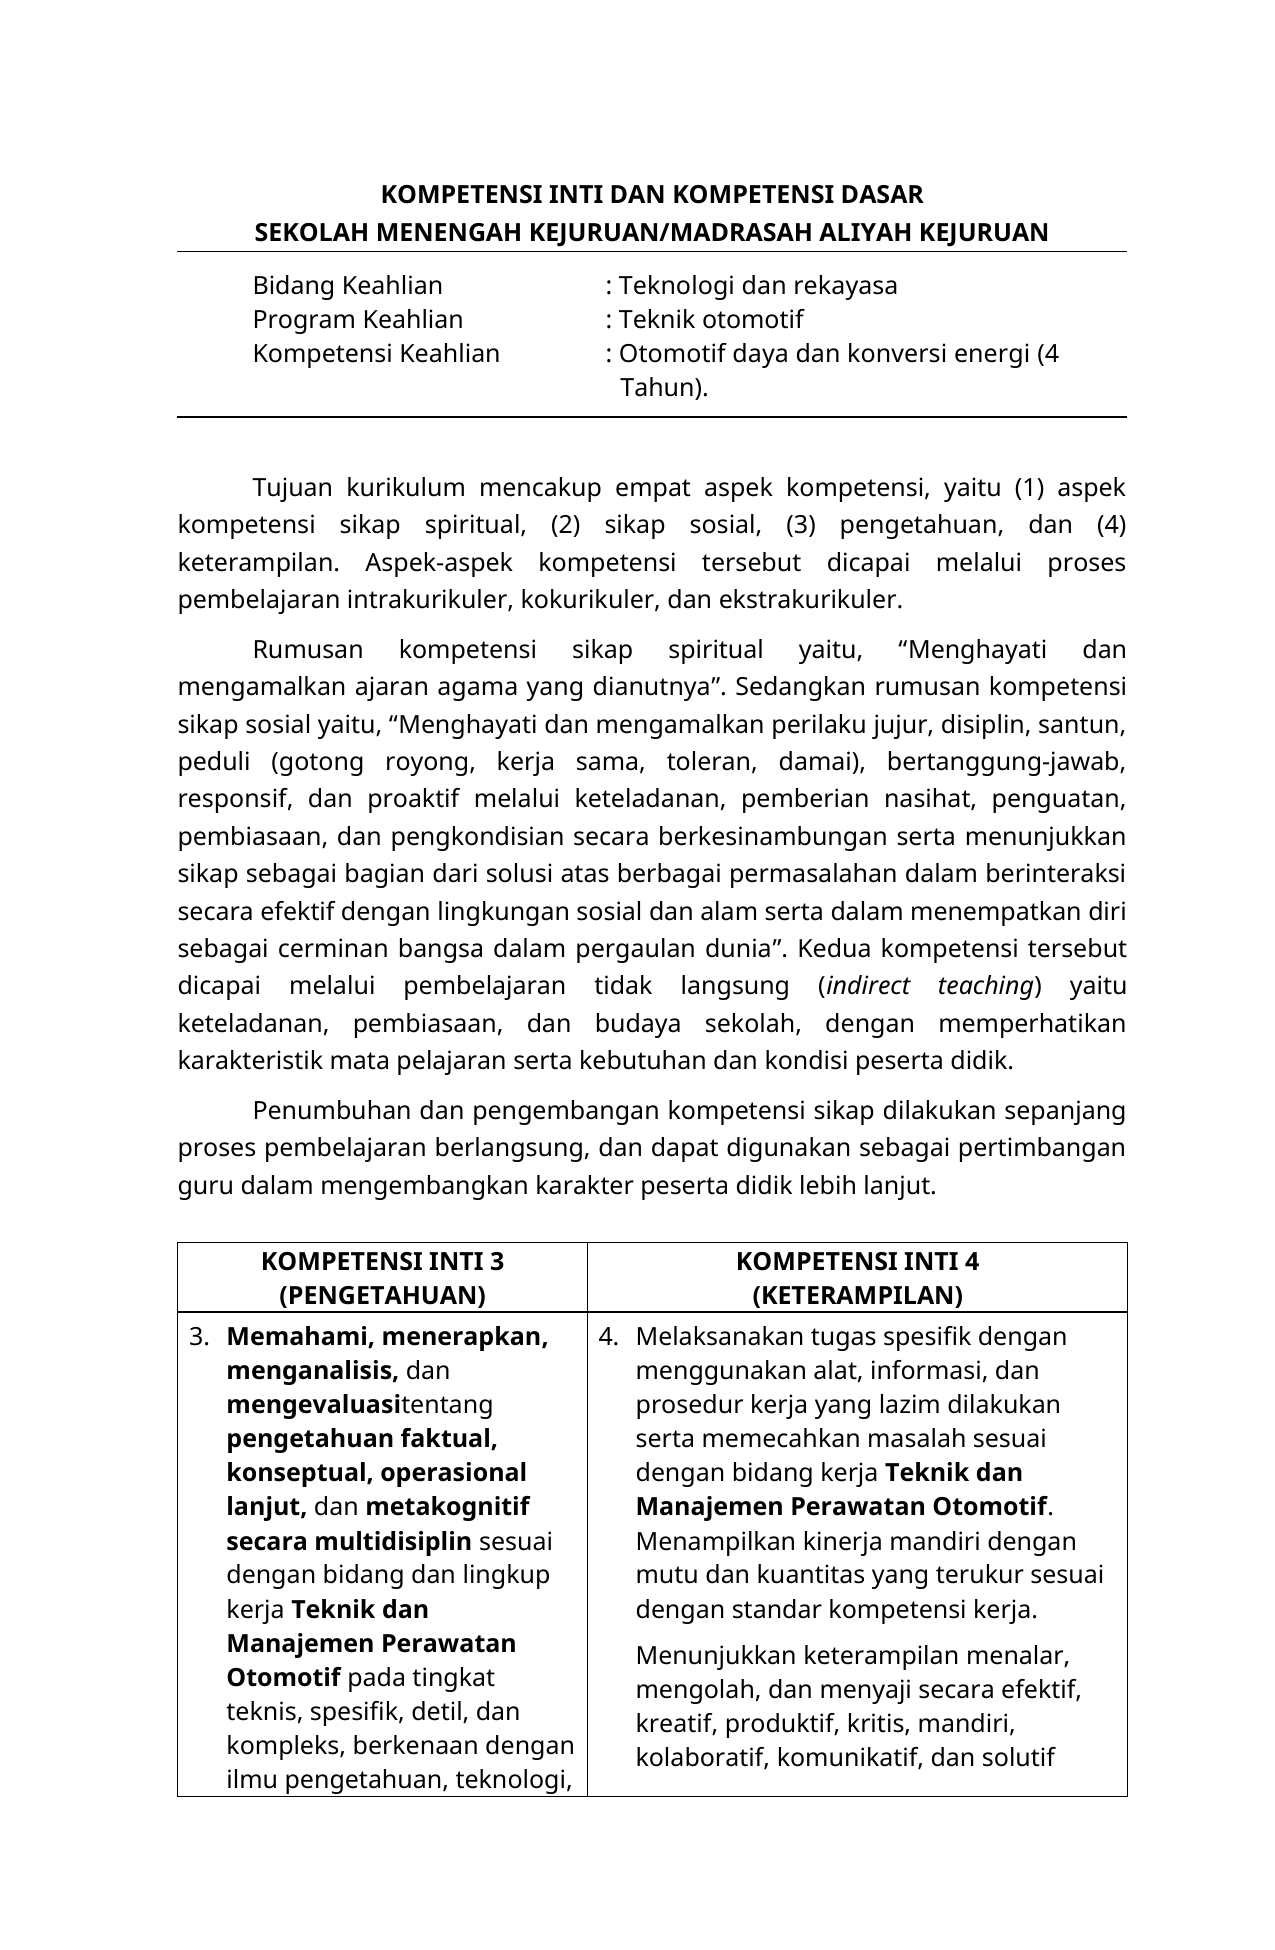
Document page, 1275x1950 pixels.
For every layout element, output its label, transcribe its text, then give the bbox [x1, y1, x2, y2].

text SEKOLAH MENENGAH KEJURUAN/MADRASAH ALIYAH KEJURUAN [177, 214, 1127, 251]
text Penumbuhan dan pengembangan kompetensi sikap dilakukan sepanjang proses pembelajaran berlangsung, dan dapat digunakan sebagai pertimbangan guru dalam mengembangkan karakter peserta didik lebih lanjut. [177, 1093, 1127, 1202]
text Tujuan kurikulum mencakup empat aspek kompetensi, yaitu (1) aspek kompetensi sikap spiritual, (2) sikap sosial, (3) pengetahuan, dan (4) keterampilan. Aspek-aspek kompetensi tersebut dicapai melalui proses pembelajaran intrakurikuler, kokurikuler, dan ekstrakurikuler. [177, 466, 1127, 616]
text KOMPETENSI INTI DAN KOMPETENSI DASAR [177, 177, 1127, 211]
table_header KOMPETENSI INTI 3 (PENGETAHUAN) [178, 1243, 587, 1311]
text Program Keahlian : Teknik otomotif [252, 302, 1127, 336]
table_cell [588, 1313, 1127, 1796]
text Kompetensi Keahlian : Otomotif daya dan konversi energi (4 Tahun). [252, 336, 1127, 404]
table_header KOMPETENSI INTI 4 (KETERAMPILAN) [588, 1243, 1127, 1311]
text Rumusan kompetensi sikap spiritual yaitu, “Menghayati dan mengamalkan ajaran agama yang dianutnya”. Sedangkan rumusan kompetensi sikap sosial yaitu, “Menghayati dan mengamalkan perilaku jujur, disiplin, santun, peduli (gotong royong, kerja sama, toleran, damai), bertanggung-jawab, responsif, dan proaktif melalui keteladanan, pemberian nasihat, penguatan, pembiasaan, dan pengkondisian secara berkesinambungan serta menunjukkan sikap sebagai bagian dari solusi atas berbagai permasalahan dalam berinteraksi secara efektif dengan lingkungan sosial dan alam serta dalam menempatkan diri sebagai cerminan bangsa dalam pergaulan dunia”. Kedua kompetensi tersebut dicapai melalui pembelajaran tidak langsung (indirect teaching) yaitu keteladanan, pembiasaan, dan budaya sekolah, dengan memperhatikan karakteristik mata pelajaran serta kebutuhan dan kondisi peserta didik. [177, 631, 1127, 1077]
text Bidang Keahlian : Teknologi dan rekayasa [252, 268, 1127, 302]
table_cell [178, 1313, 587, 1796]
